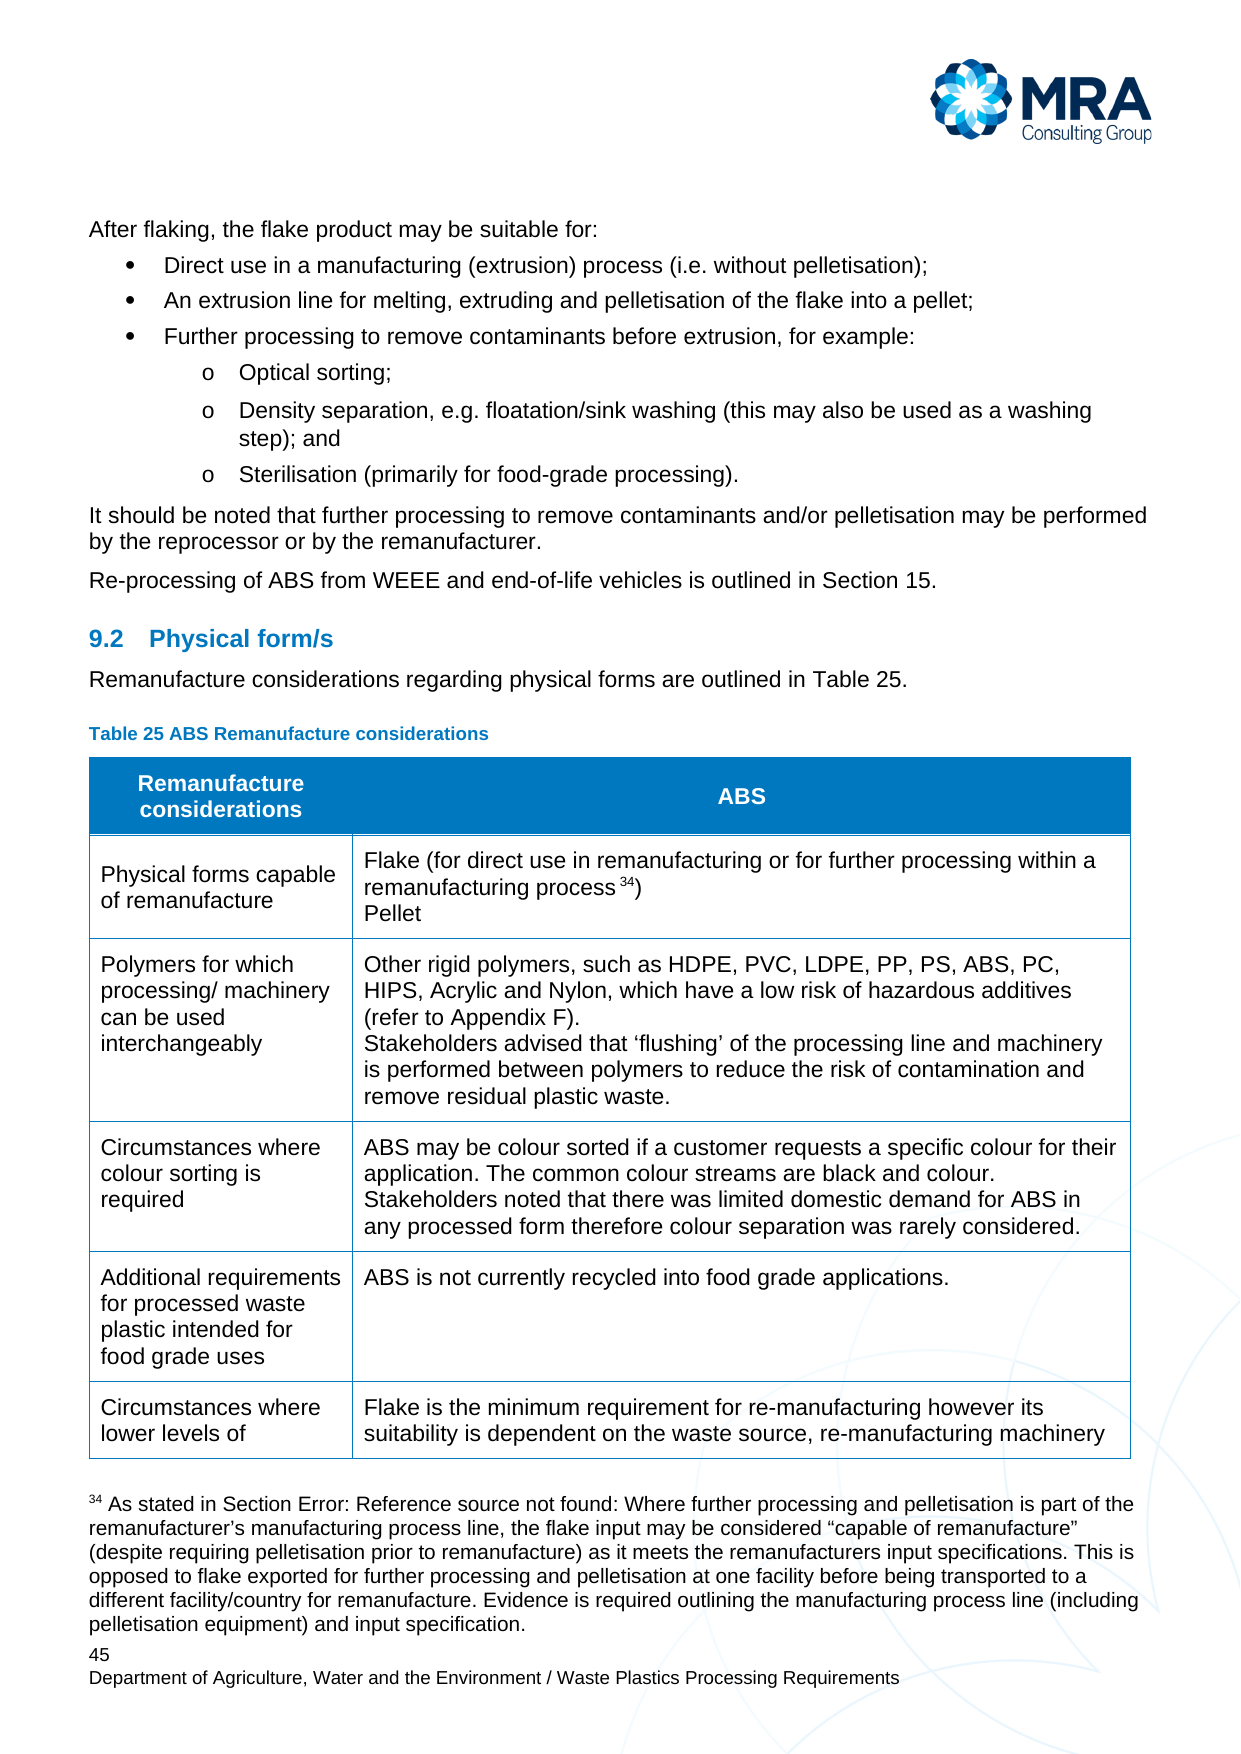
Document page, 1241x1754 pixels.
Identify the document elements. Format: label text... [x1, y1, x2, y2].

list Further processing to remove contaminants before extrusion, for example: [126, 323, 1152, 349]
table_cell ABS may be colour sorted if a customer requests a specific colour for their application. The common colour streams are black and colour. Stakeholders noted that there was limited domestic demand for ABS in any processed form therefore colour separation was rarely considered. [353, 1122, 1130, 1251]
picture [620, 1133, 1241, 1754]
text Remanufacture considerations regarding physical forms are outlined in Table 25. [89, 666, 1152, 692]
text Table 25 ABS Remanufacture considerations [89, 723, 1152, 745]
subtitle Physical form/s [89, 624, 1152, 653]
list Direct use in a manufacturing (extrusion) process (i.e. without pelletisation); [126, 252, 1152, 278]
text After flaking, the flake product may be suitable for: [89, 216, 1152, 242]
table_cell Circumstances where colour sorting is required [90, 1122, 352, 1251]
list Density separation, e.g. floatation/sink washing (this may also be used as a washing step); and [201, 397, 1152, 451]
list An extrusion line for melting, extruding and pelletisation of the flake into a pellet; [126, 287, 1152, 314]
table_cell Other rigid polymers, such as HDPE, PVC, LDPE, PP, PS, ABS, PC, HIPS, Acrylic and Nylon, which have a low risk of hazardous additives (refer to Appendix F). Stakeholders advised that ‘flushing’ of the processing line and machinery is performed between polymers to reduce the risk of contamination and remove residual plastic waste. [353, 939, 1130, 1121]
table_header Remanufacture considerations [90, 758, 352, 834]
text Re-processing of ABS from WEEE and end-of-life vehicles is outlined in Section 15. [89, 567, 1152, 593]
table_cell Additional requirements for processed waste plastic intended for food grade uses [90, 1252, 352, 1381]
table_header ABS [353, 758, 1130, 834]
text It should be noted that further processing to remove contaminants and/or pelletisation may be performed by the reprocessor or by the remanufacturer. [89, 502, 1152, 554]
table_cell Circumstances where lower levels of processing may be applicable [90, 1382, 352, 1458]
table_cell Flake (for direct use in remanufacturing or for further processing within a remanufacturing process ) Pellet [353, 836, 1130, 938]
table_cell Physical forms capable of remanufacture [90, 836, 352, 938]
list Sterilisation (primarily for food-grade processing). [201, 461, 1152, 489]
table_cell Polymers for which processing/ machinery can be used interchangeably [90, 939, 352, 1121]
picture [930, 59, 1152, 144]
list Optical sorting; [201, 359, 1152, 387]
table_cell ABS is not currently recycled into food grade applications. [353, 1252, 1130, 1381]
